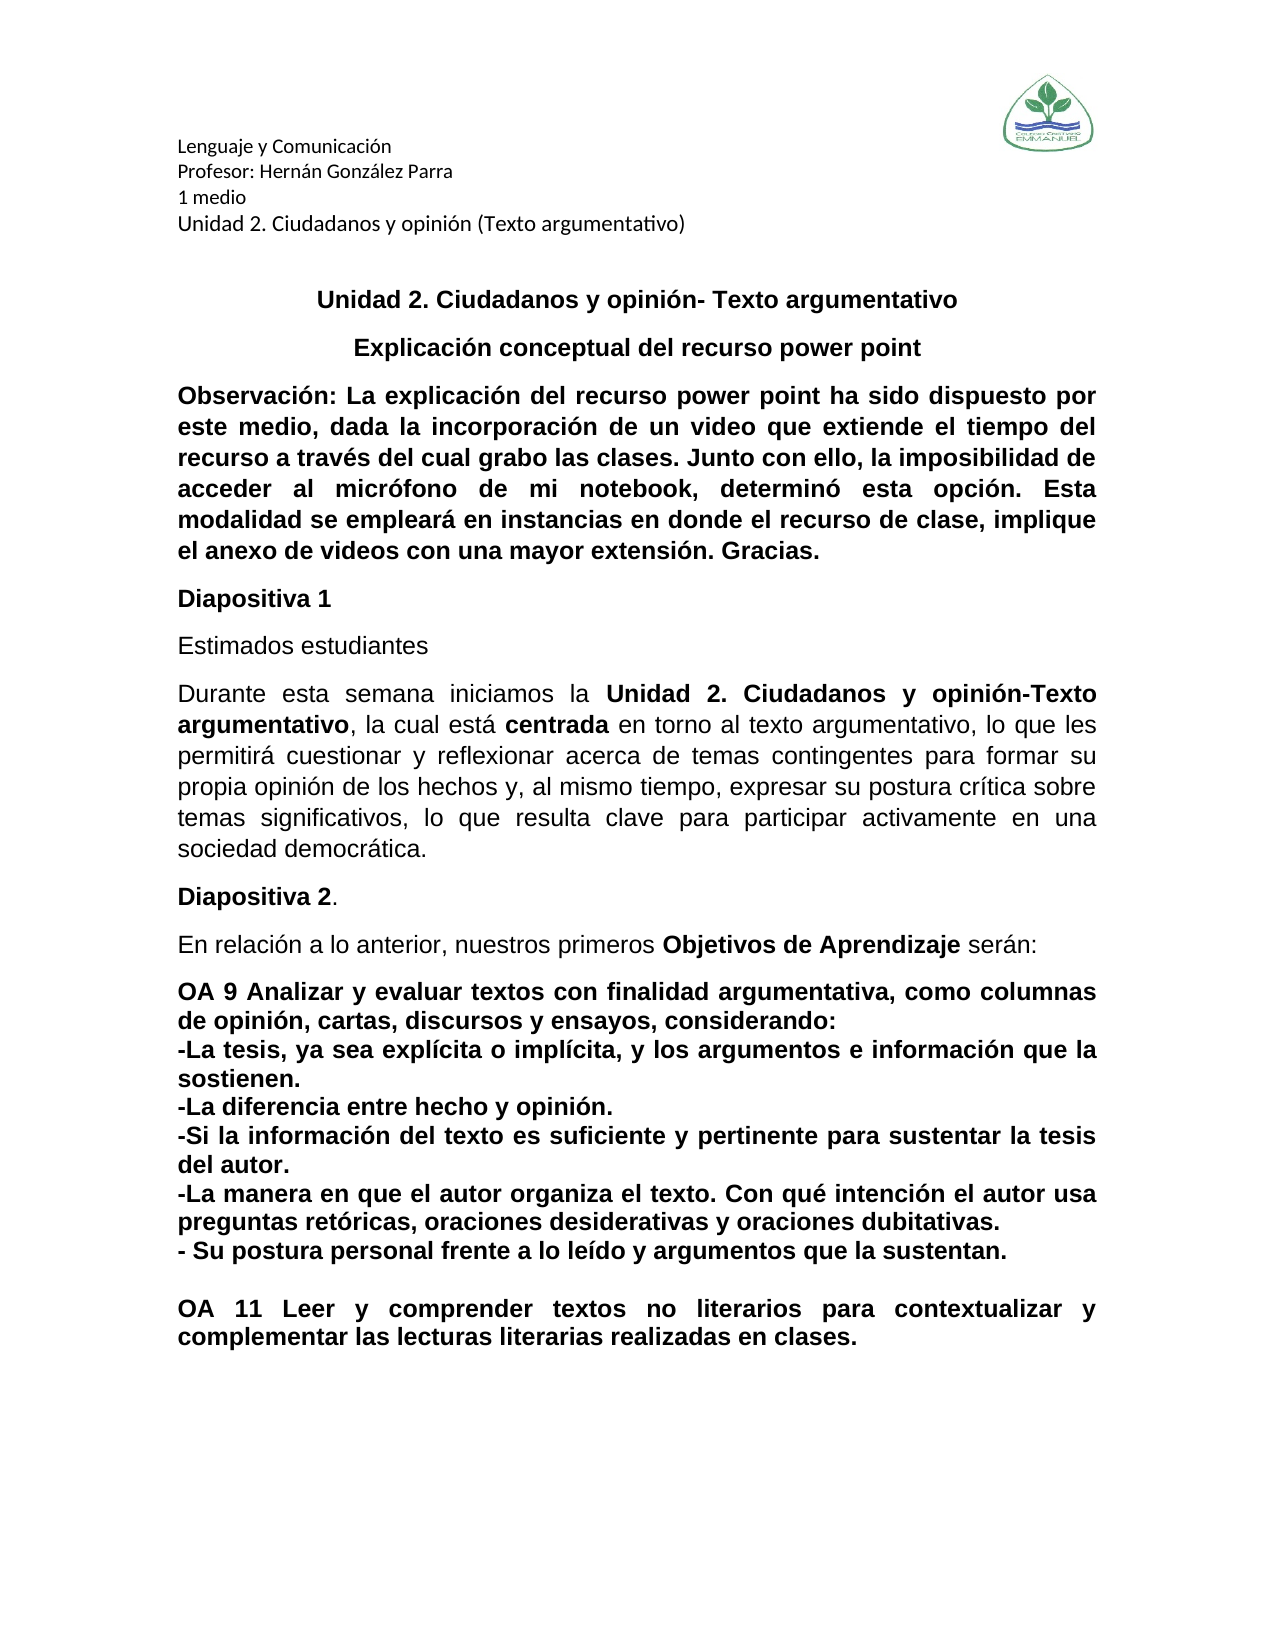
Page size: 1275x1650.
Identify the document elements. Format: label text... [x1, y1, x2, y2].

text Explicación conceptual del recurso power point [177, 333, 1098, 362]
text -La tesis, ya sea explícita o implícita, y los argumentos e información que la sostienen. [177, 1035, 1098, 1092]
picture [998, 73, 1098, 154]
text -Si la información del texto es suficiente y pertinente para sustentar la tesis del autor. [177, 1121, 1098, 1179]
text - Su postura personal frente a lo leído y argumentos que la sustentan. [177, 1236, 1098, 1265]
text Durante esta semana iniciamos la Unidad 2. Ciudadanos y opinión-Texto argumentativo, la cual está centrada en torno al texto argumentativo, lo que les permitirá cuestionar y reflexionar acerca de temas contingentes para formar su propia opinión de los hechos y, al mismo tiempo, expresar su postura crítica sobre temas significativos, lo que resulta clave para participar activamente en una sociedad democrática. [177, 679, 1098, 863]
text -La diferencia entre hecho y opinión. [177, 1092, 1098, 1121]
text OA 11 Leer y comprender textos no literarios para contextualizar y complementar las lecturas literarias realizadas en clases. [177, 1294, 1098, 1351]
text Diapositiva 2. [177, 882, 1098, 911]
text Estimados estudiantes [177, 631, 1098, 660]
text Unidad 2. Ciudadanos y opinión- Texto argumentativo [177, 285, 1098, 314]
text OA 9 Analizar y evaluar textos con finalidad argumentativa, como columnas de opinión, cartas, discursos y ensayos, considerando: [177, 977, 1098, 1035]
text -La manera en que el autor organiza el texto. Con qué intención el autor usa preguntas retóricas, oraciones desiderativas y oraciones dubitativas. [177, 1179, 1098, 1236]
text En relación a lo anterior, nuestros primeros Objetivos de Aprendizaje serán: [177, 930, 1098, 958]
text Observación: La explicación del recurso power point ha sido dispuesto por este medio, dada la incorporación de un video que extiende el tiempo del recurso a través del cual grabo las clases. Junto con ello, la imposibilidad de acceder al micrófono de mi notebook, determinó esta opción. Esta modalidad se empleará en instancias en donde el recurso de clase, implique el anexo de videos con una mayor extensión. Gracias. [177, 381, 1098, 565]
text Diapositiva 1 [177, 584, 1098, 612]
